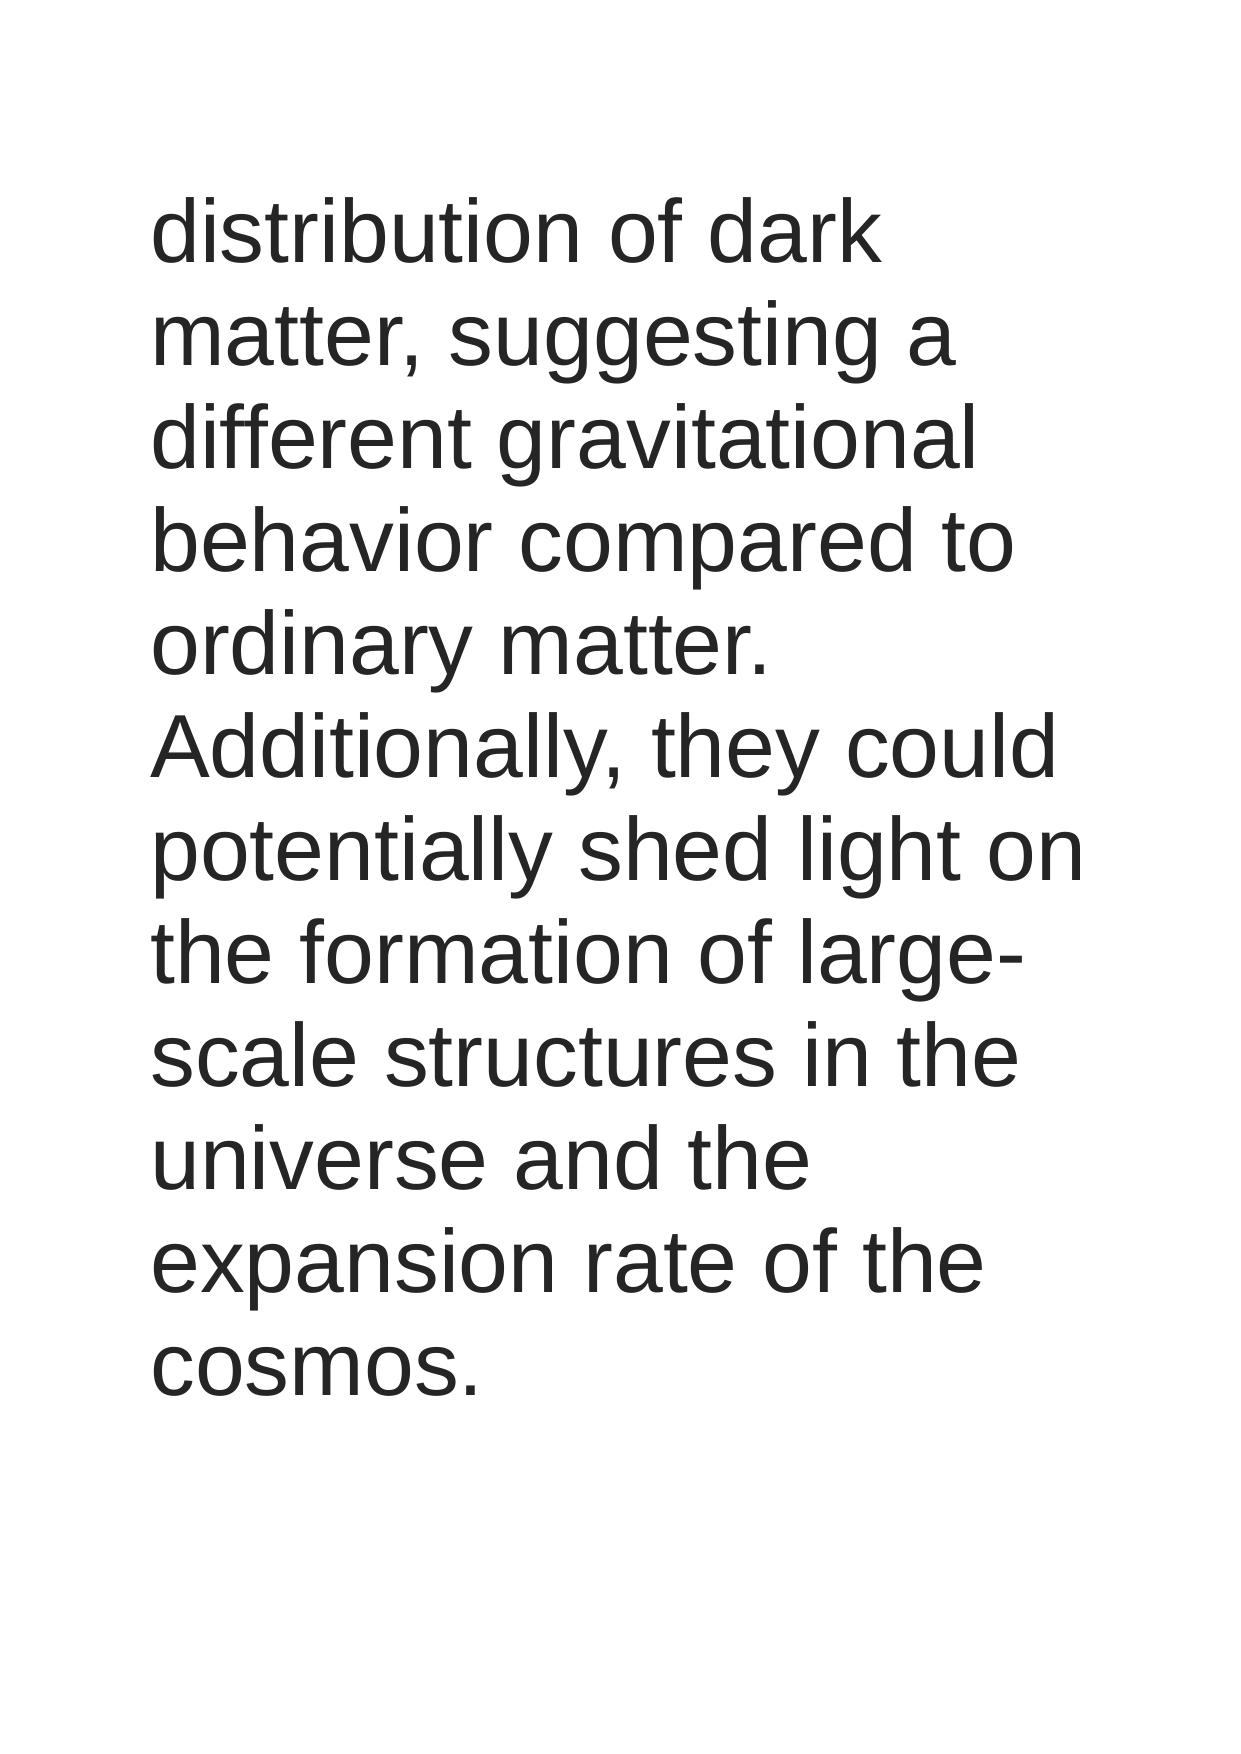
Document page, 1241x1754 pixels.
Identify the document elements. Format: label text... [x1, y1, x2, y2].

text distribution of dark matter, suggesting a different gravitational behavior compared to ordinary matter. Additionally, they could potentially shed light on the formation of large-scale structures in the universe and the expansion rate of the cosmos. [150, 184, 1090, 1420]
